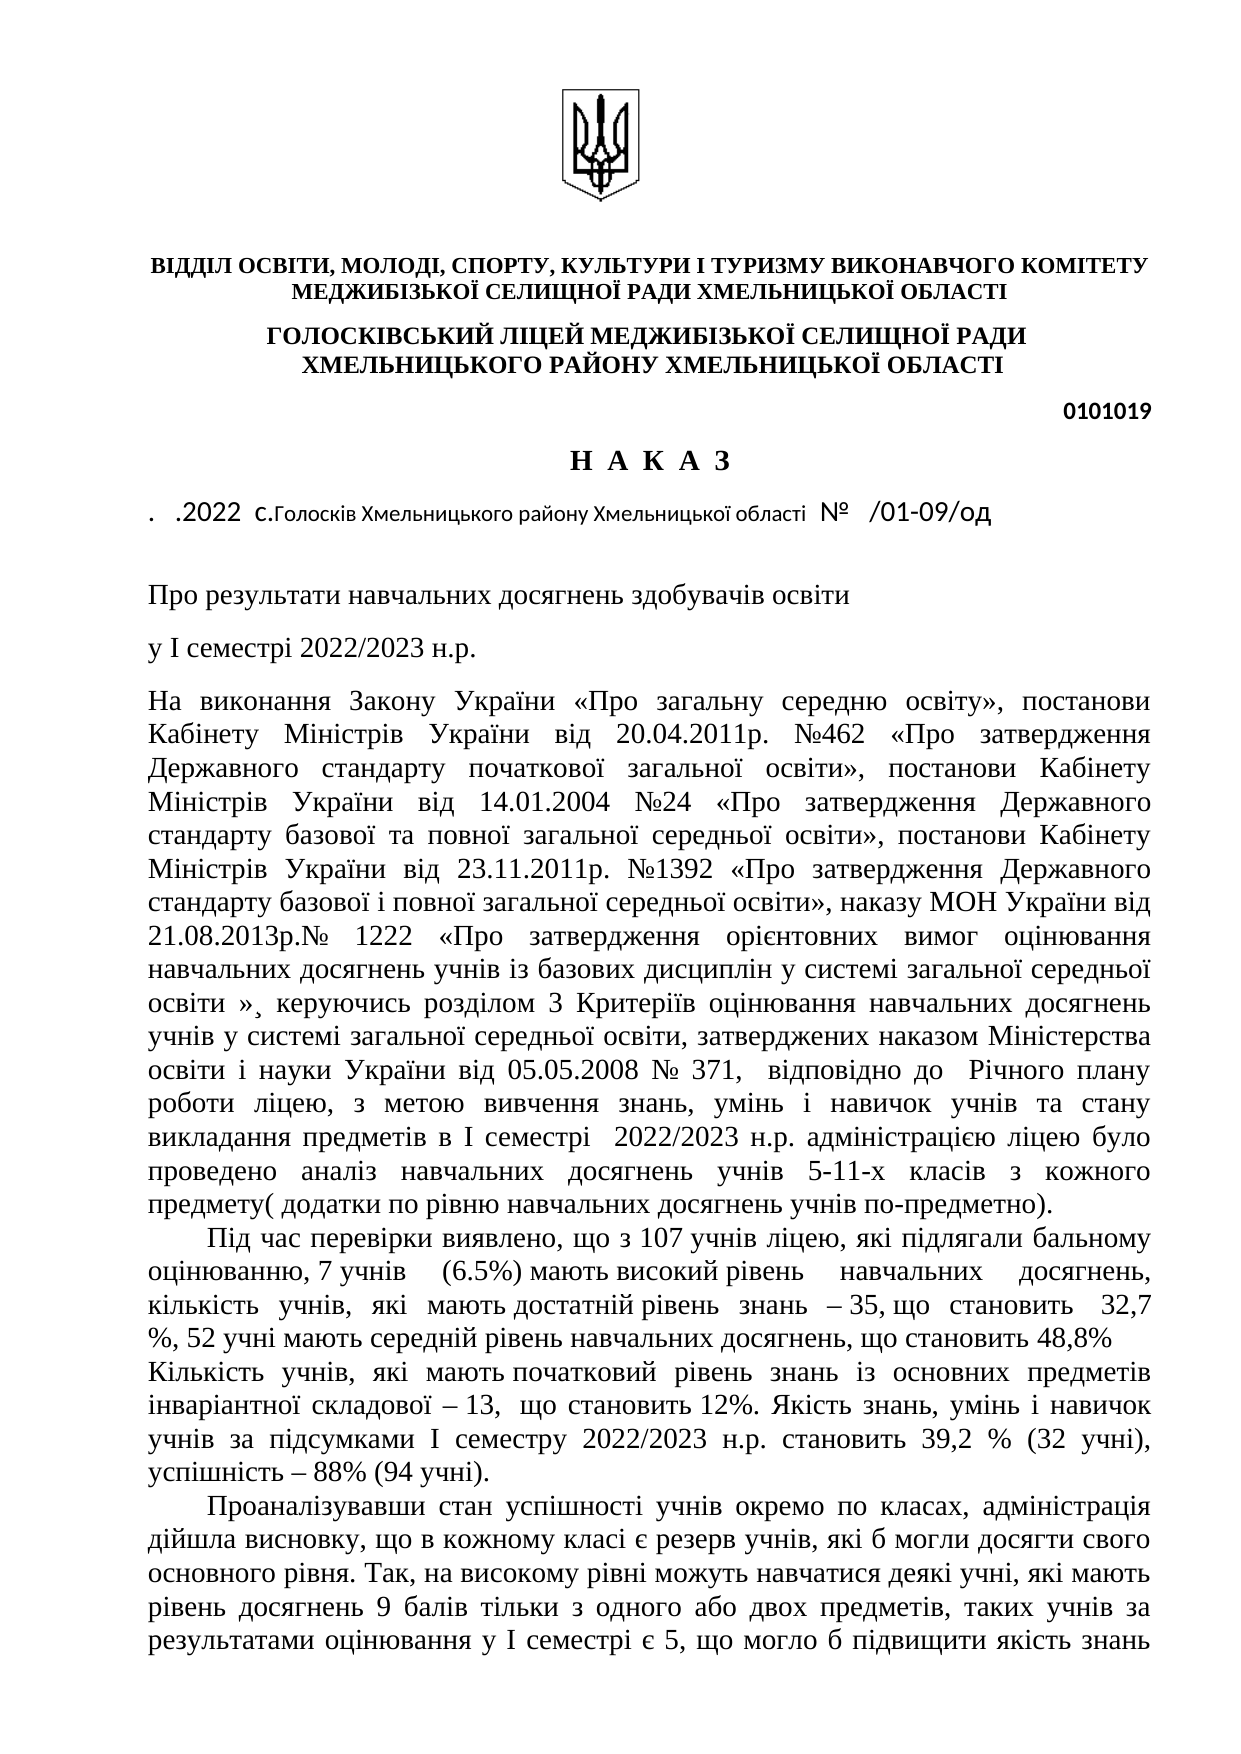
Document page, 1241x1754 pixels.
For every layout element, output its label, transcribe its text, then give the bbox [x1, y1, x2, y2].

text На виконання Закону України «Про загальну середню освіту», постанови Кабінету Міністрів України від 20.04.2011р. №462 «Про затвердження Державного стандарту початкової загальної освіти», постанови Кабінету Міністрів України від 14.01.2004 №24 «Про затвердження Державного стандарту базової та повної загальної середньої освіти», постанови Кабінету Міністрів України від 23.11.2011р. №1392 «Про затвердження Державного стандарту базової і повної загальної середньої освіти», наказу МОН України від 21.08.2013р.№ 1222 «Про затвердження орієнтовних вимог оцінювання навчальних досягнень учнів із базових дисциплін у системі загальної середньої освіти »¸ керуючись розділом 3 Критеріїв оцінювання навчальних досягнень учнів у системі загальної середньої освіти, затверджених наказом Міністерства освіти і науки України від 05.05.2008 № 371, відповідно до Річного плану роботи ліцею, з метою вивчення знань, умінь і навичок учнів та стану викладання предметів в І семестрі 2022/2023 н.р. адміністрацією ліцею було проведено аналіз навчальних досягнень учнів 5-11-х класів з кожного предмету( додатки по рівню навчальних досягнень учнів по-предметно). [148, 683, 1152, 1220]
text Під час перевірки виявлено, що з 107 учнів ліцею, які підлягали бальному оцінюванню, 7 учнів (6.5%) мають високий рівень навчальних досягнень, кількість учнів, які мають достатній рівень знань – 35, що становить 32,7 %, 52 учні мають середній рівень навчальних досягнень, що становить 48,8% [148, 1220, 1152, 1354]
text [148, 1488, 1152, 1656]
text Про результати навчальних досягнень здобувачів освіти [148, 577, 1152, 611]
text Кількість учнів, які мають початковий рівень знань із основних предметів інваріантної складової – 13, що становить 12%. Якість знань, умінь і навичок учнів за підсумками І семестру 2022/2023 н.р. становить 39,2 % (32 учні), успішність – 88% (94 учні). [148, 1354, 1152, 1488]
text у І семестрі 2022/2023 н.р. [148, 630, 1152, 664]
text . .2022 с.Голосків Хмельницького району Хмельницької області № /01-09/од [148, 493, 1152, 559]
text 0101019 [148, 395, 1152, 426]
text ГОЛОСКІВСЬКИЙ ЛІЦЕЙ МЕДЖИБІЗЬКОЇ СЕЛИЩНОЇ РАДИ ХМЕЛЬНИЦЬКОГО РАЙОНУ ХМЕЛЬНИЦЬКОЇ ОБЛАСТІ [148, 321, 1152, 379]
text ВІДДІЛ ОСВІТИ, МОЛОДІ, СПОРТУ, КУЛЬТУРИ І ТУРИЗМУ ВИКОНАВЧОГО КОМІТЕТУ МЕДЖИБІЗЬКОЇ СЕЛИЩНОЇ РАДИ ХМЕЛЬНИЦЬКОЇ ОБЛАСТІ [148, 226, 1152, 304]
text Н А К А З [148, 443, 1152, 476]
picture [561, 88, 642, 203]
